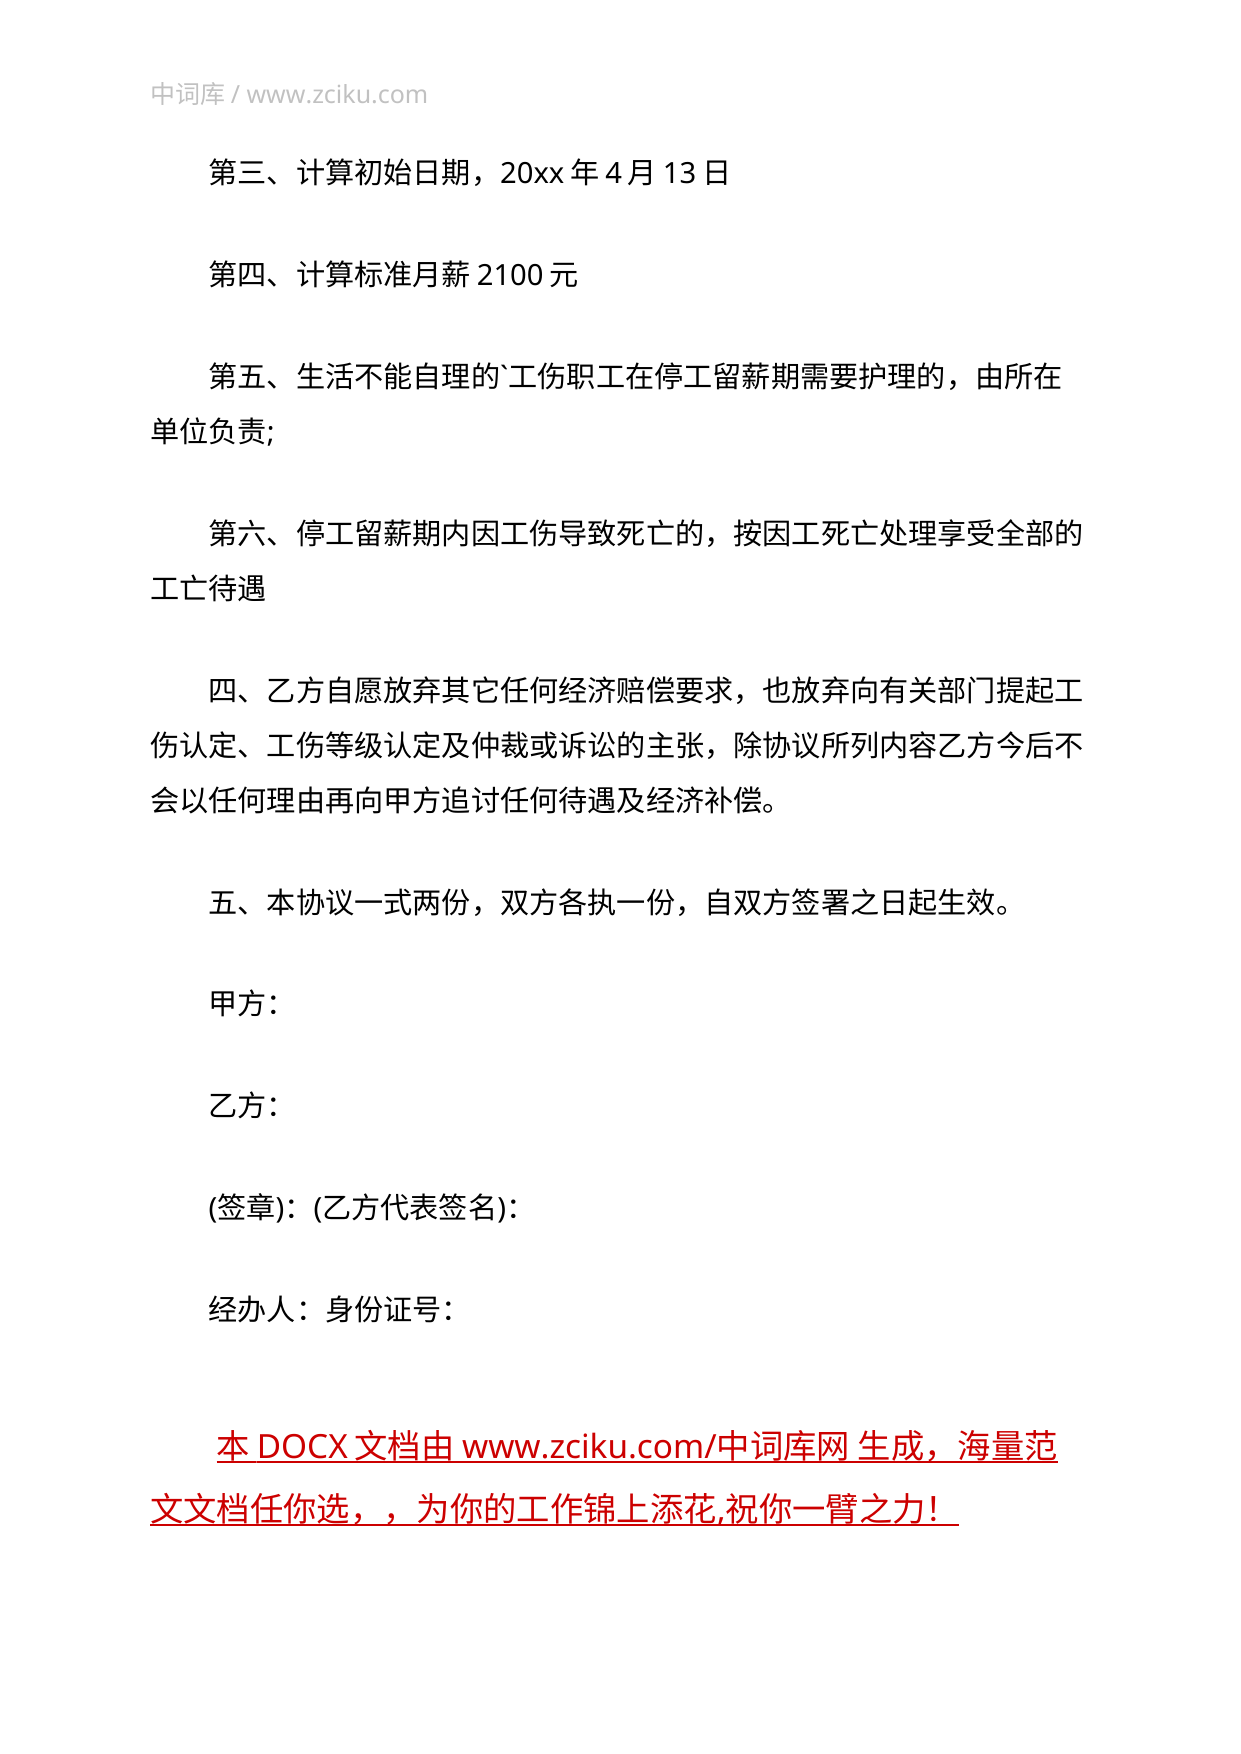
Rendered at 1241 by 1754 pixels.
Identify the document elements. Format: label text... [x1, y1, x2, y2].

text 甲方： [150, 981, 1090, 1023]
text 第四、计算标准月薪2100元 [150, 252, 1090, 294]
text (签章)：(乙方代表签名)： [150, 1184, 1090, 1227]
text 第六、停工留薪期内因工伤导致死亡的，按因工死亡处理享受全部的工亡待遇 [150, 511, 1090, 608]
text 本DOCX文档由 www.zciku.com/中词库网 生成，海量范文文档任你选，，为你的工作锦上添花,祝你一臂之力！ [150, 1419, 1090, 1531]
text 第三、计算初始日期，20xx年4月13日 [150, 150, 1090, 192]
text 乙方： [150, 1083, 1090, 1125]
text 五、本协议一式两份，双方各执一份，自双方签署之日起生效。 [150, 879, 1090, 921]
text 第五、生活不能自理的`工伤职工在停工留薪期需要护理的，由所在单位负责; [150, 354, 1090, 451]
text 四、乙方自愿放弃其它任何经济赔偿要求，也放弃向有关部门提起工伤认定、工伤等级认定及仲裁或诉讼的主张，除协议所列内容乙方今后不会以任何理由再向甲方追讨任何待遇及经济补偿。 [150, 668, 1090, 820]
text 经办人：身份证号： [150, 1286, 1090, 1329]
